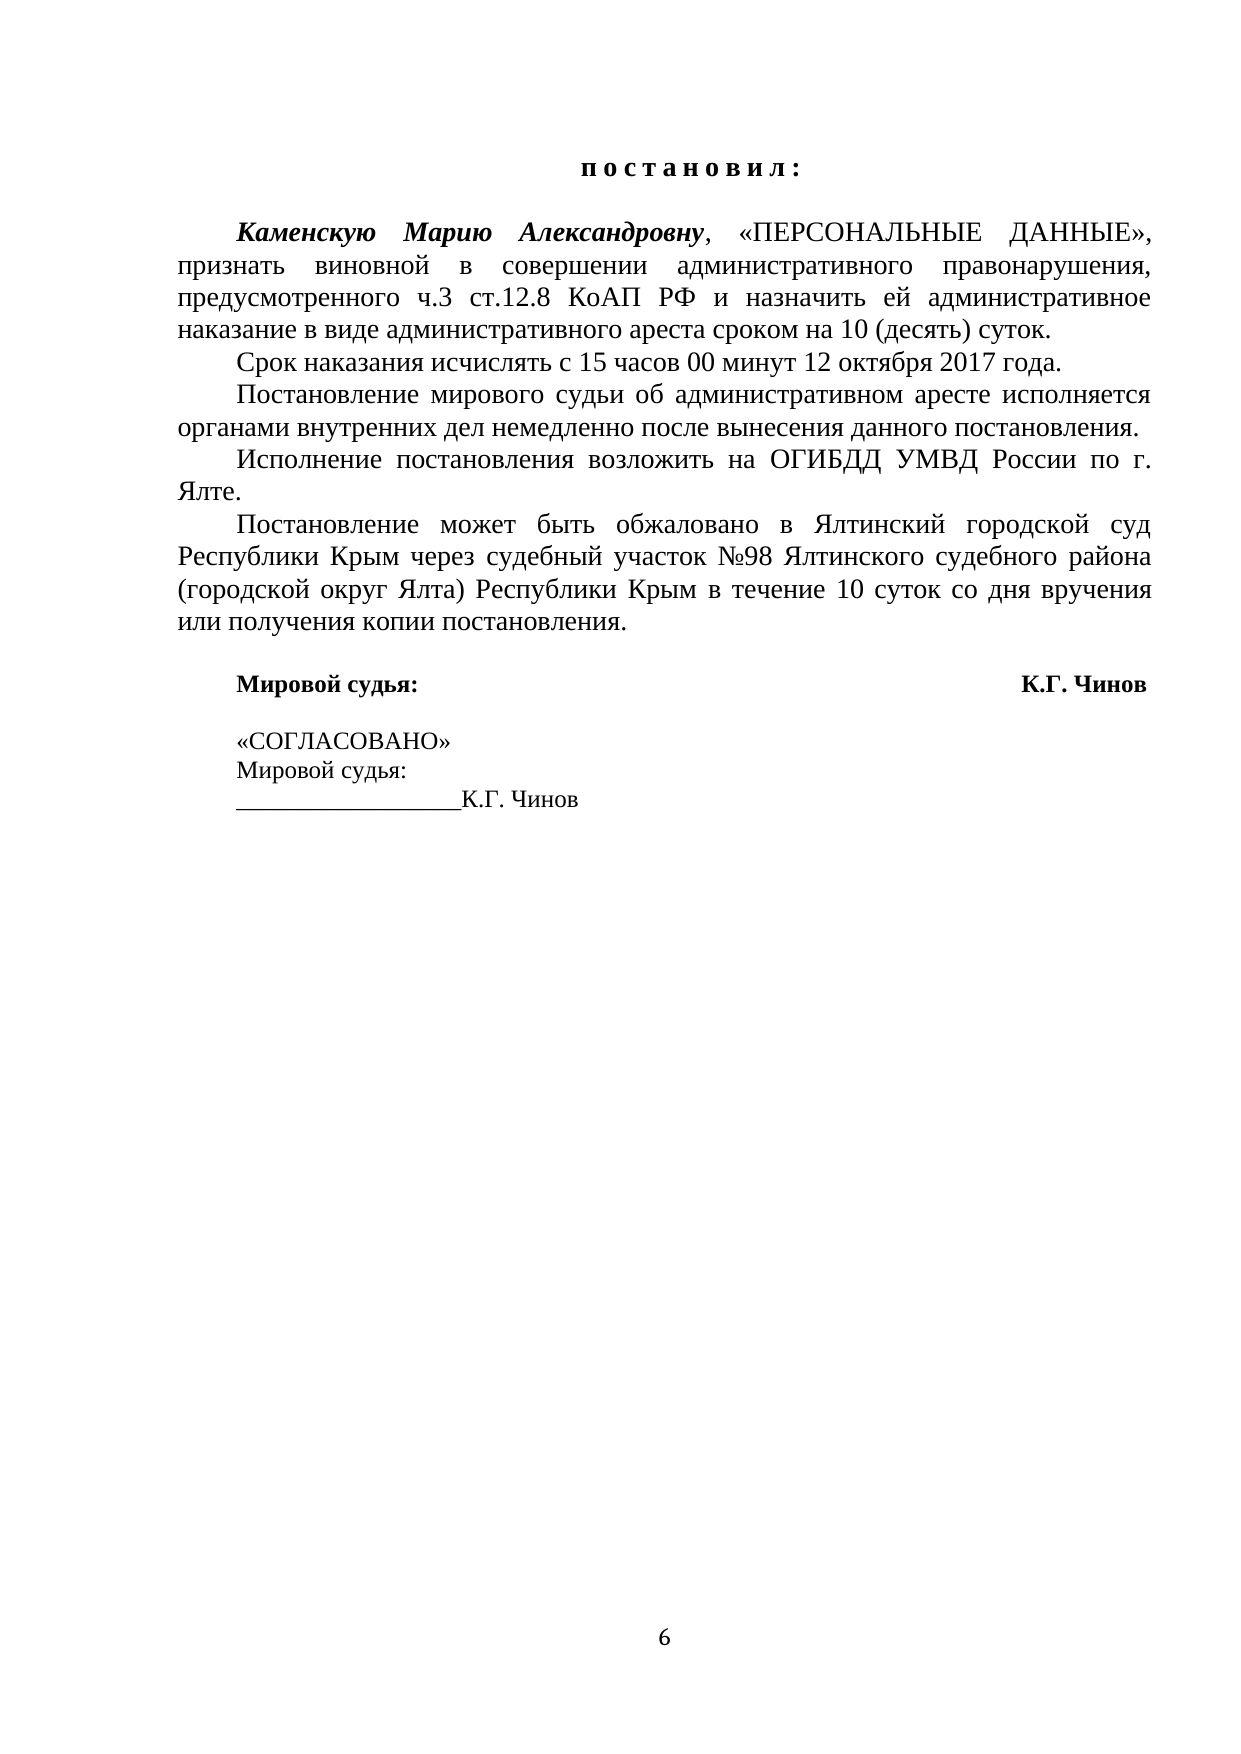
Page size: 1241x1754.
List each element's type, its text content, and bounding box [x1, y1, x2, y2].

text __________________К.Г. Чинов [236, 784, 1152, 813]
text Мировой судья: [236, 755, 1152, 784]
text Мировой судья: К.Г. Чинов [236, 669, 1152, 698]
text Каменскую Марию Александровну, «ПЕРСОНАЛЬНЫЕ ДАННЫЕ», признать виновной в совершении административного правонарушения, предусмотренного ч.3 ст.12.8 КоАП РФ и назначить ей административное наказание в виде административного ареста сроком на 10 (десять) суток. [177, 215, 1152, 345]
text Исполнение постановления возложить на ОГИБДД УМВД России по г. Ялте. [177, 442, 1152, 507]
text Постановление может быть обжаловано в Ялтинский городской суд Республики Крым через судебный участок №98 Ялтинского судебного района (городской округ Ялта) Республики Крым в течение 10 суток со дня вручения или получения копии постановления. [177, 507, 1152, 636]
text постановил: [177, 151, 1152, 183]
text Срок наказания исчислять с 15 часов 00 минут 12 октября 2017 года. [177, 345, 1152, 377]
text Постановление мирового судьи об административном аресте исполняется органами внутренних дел немедленно после вынесения данного постановления. [177, 377, 1152, 442]
text «СОГЛАСОВАНО» [236, 726, 1152, 755]
